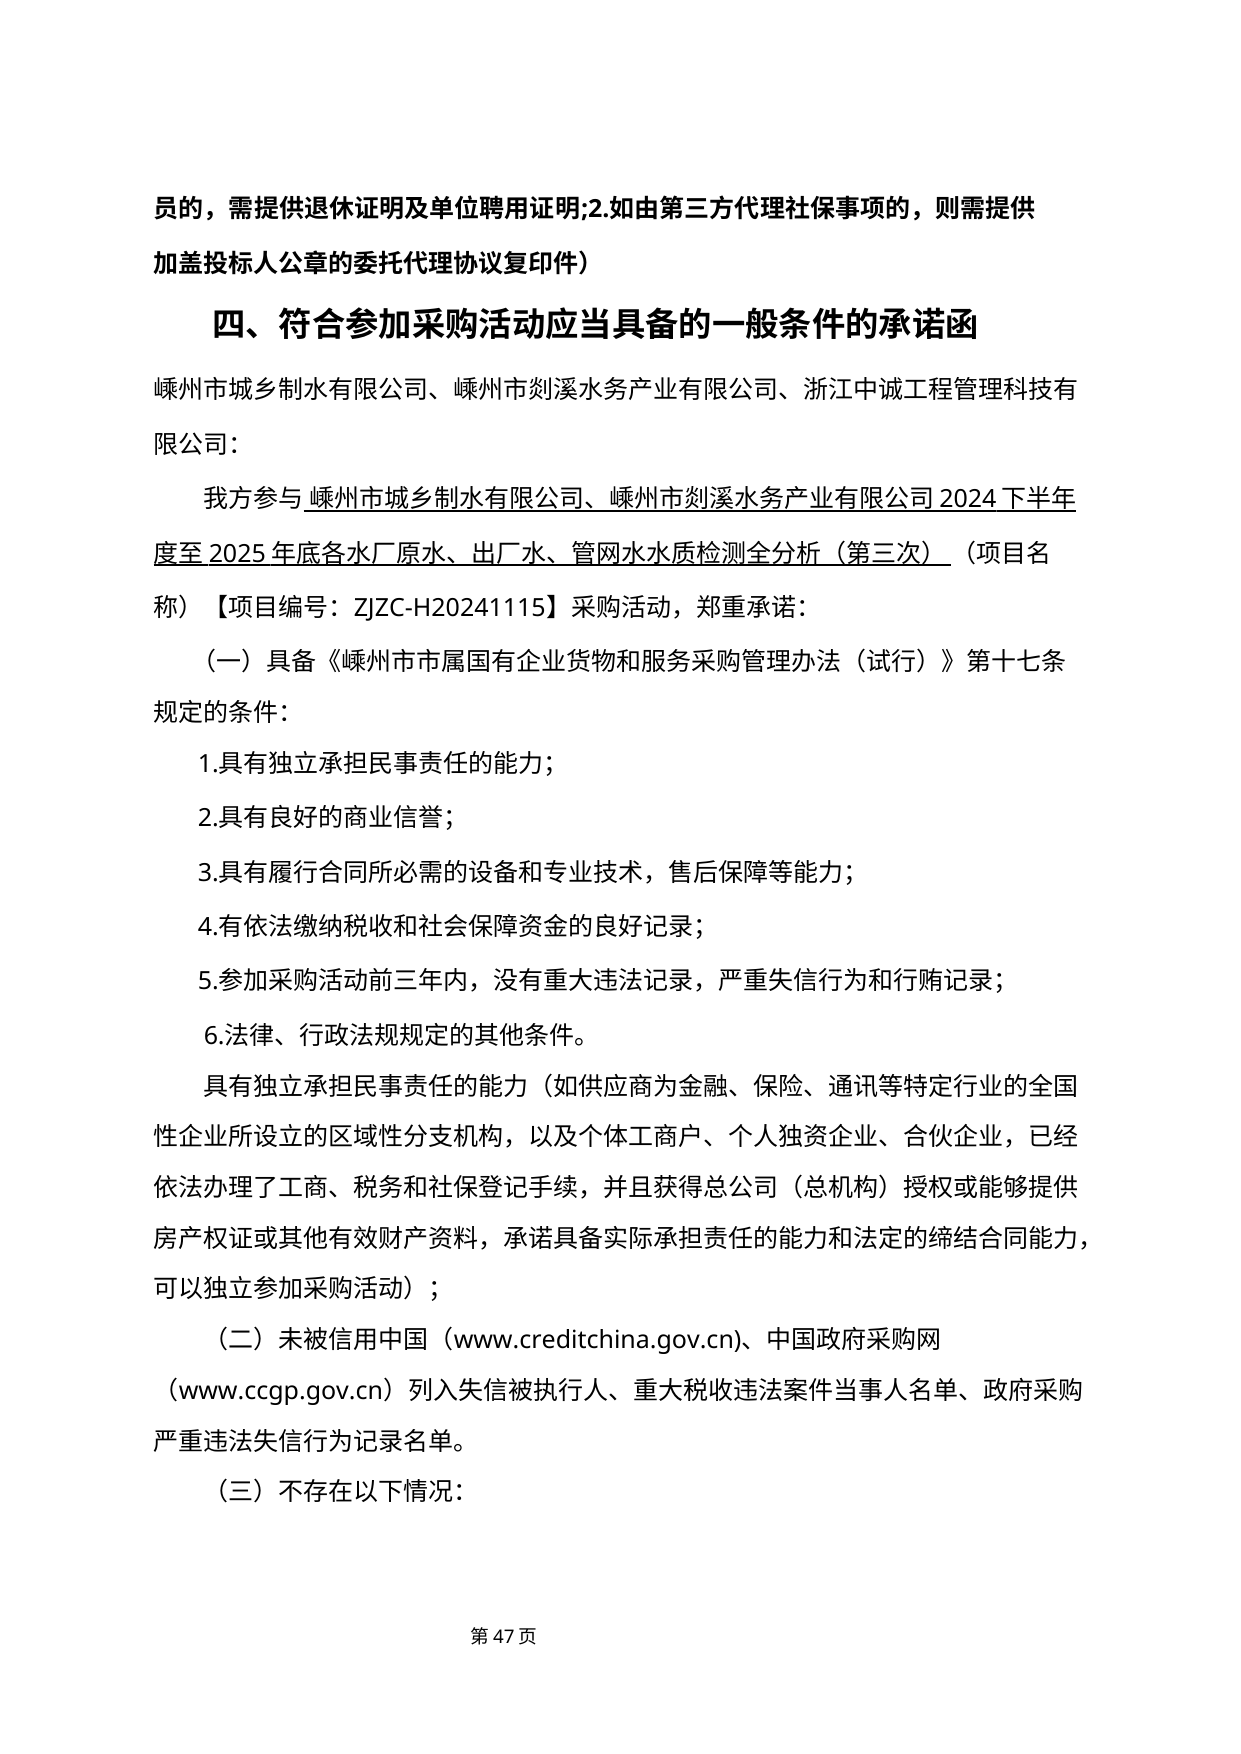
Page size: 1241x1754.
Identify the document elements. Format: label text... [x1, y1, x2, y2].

text 4.有依法缴纳税收和社会保障资金的良好记录； [153, 906, 1087, 943]
text 5.参加采购活动前三年内，没有重大违法记录，严重失信行为和行贿记录； [153, 961, 1087, 997]
text 四、符合参加采购活动应当具备的一般条件的承诺函 [153, 298, 1037, 346]
text （三）不存在以下情况： [153, 1472, 1087, 1508]
text 具有独立承担民事责任的能力（如供应商为金融、保险、通讯等特定行业的全国性企业所设立的区域性分支机构，以及个体工商户、个人独资企业、合伙企业，已经依法办理了工商、税务和社保登记手续，并且获得总公司（总机构）授权或能够提供房产权证或其他有效财产资料，承诺具备实际承担责任的能力和法定的缔结合同能力，可以独立参加采购活动）； [153, 1066, 1087, 1305]
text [153, 189, 1036, 279]
text 1.具有独立承担民事责任的能力； [153, 743, 1087, 779]
text （一）具备《嵊州市市属国有企业货物和服务采购管理办法（试行）》第十七条规定的条件： [153, 642, 1087, 729]
text 3.具有履行合同所必需的设备和专业技术，售后保障等能力； [153, 852, 1087, 888]
text 6.法律、行政法规规定的其他条件。 [153, 1015, 1087, 1051]
text 我方参与 嵊州市城乡制水有限公司、嵊州市剡溪水务产业有限公司2024下半年度至2025年底各水厂原水、出厂水、管网水水质检测全分析（第三次） （项目名称）【项目编号：ZJZC-H20241115】采购活动，郑重承诺： [153, 479, 1087, 624]
text 2.具有良好的商业信誉； [153, 798, 1087, 834]
text 嵊州市城乡制水有限公司、嵊州市剡溪水务产业有限公司、浙江中诚工程管理科技有限公司： [153, 370, 1087, 461]
text （二）未被信用中国（www.creditchina.gov.cn)、中国政府采购网（www.ccgp.gov.cn）列入失信被执行人、重大税收违法案件当事人名单、政府采购严重违法失信行为记录名单。 [153, 1319, 1087, 1457]
